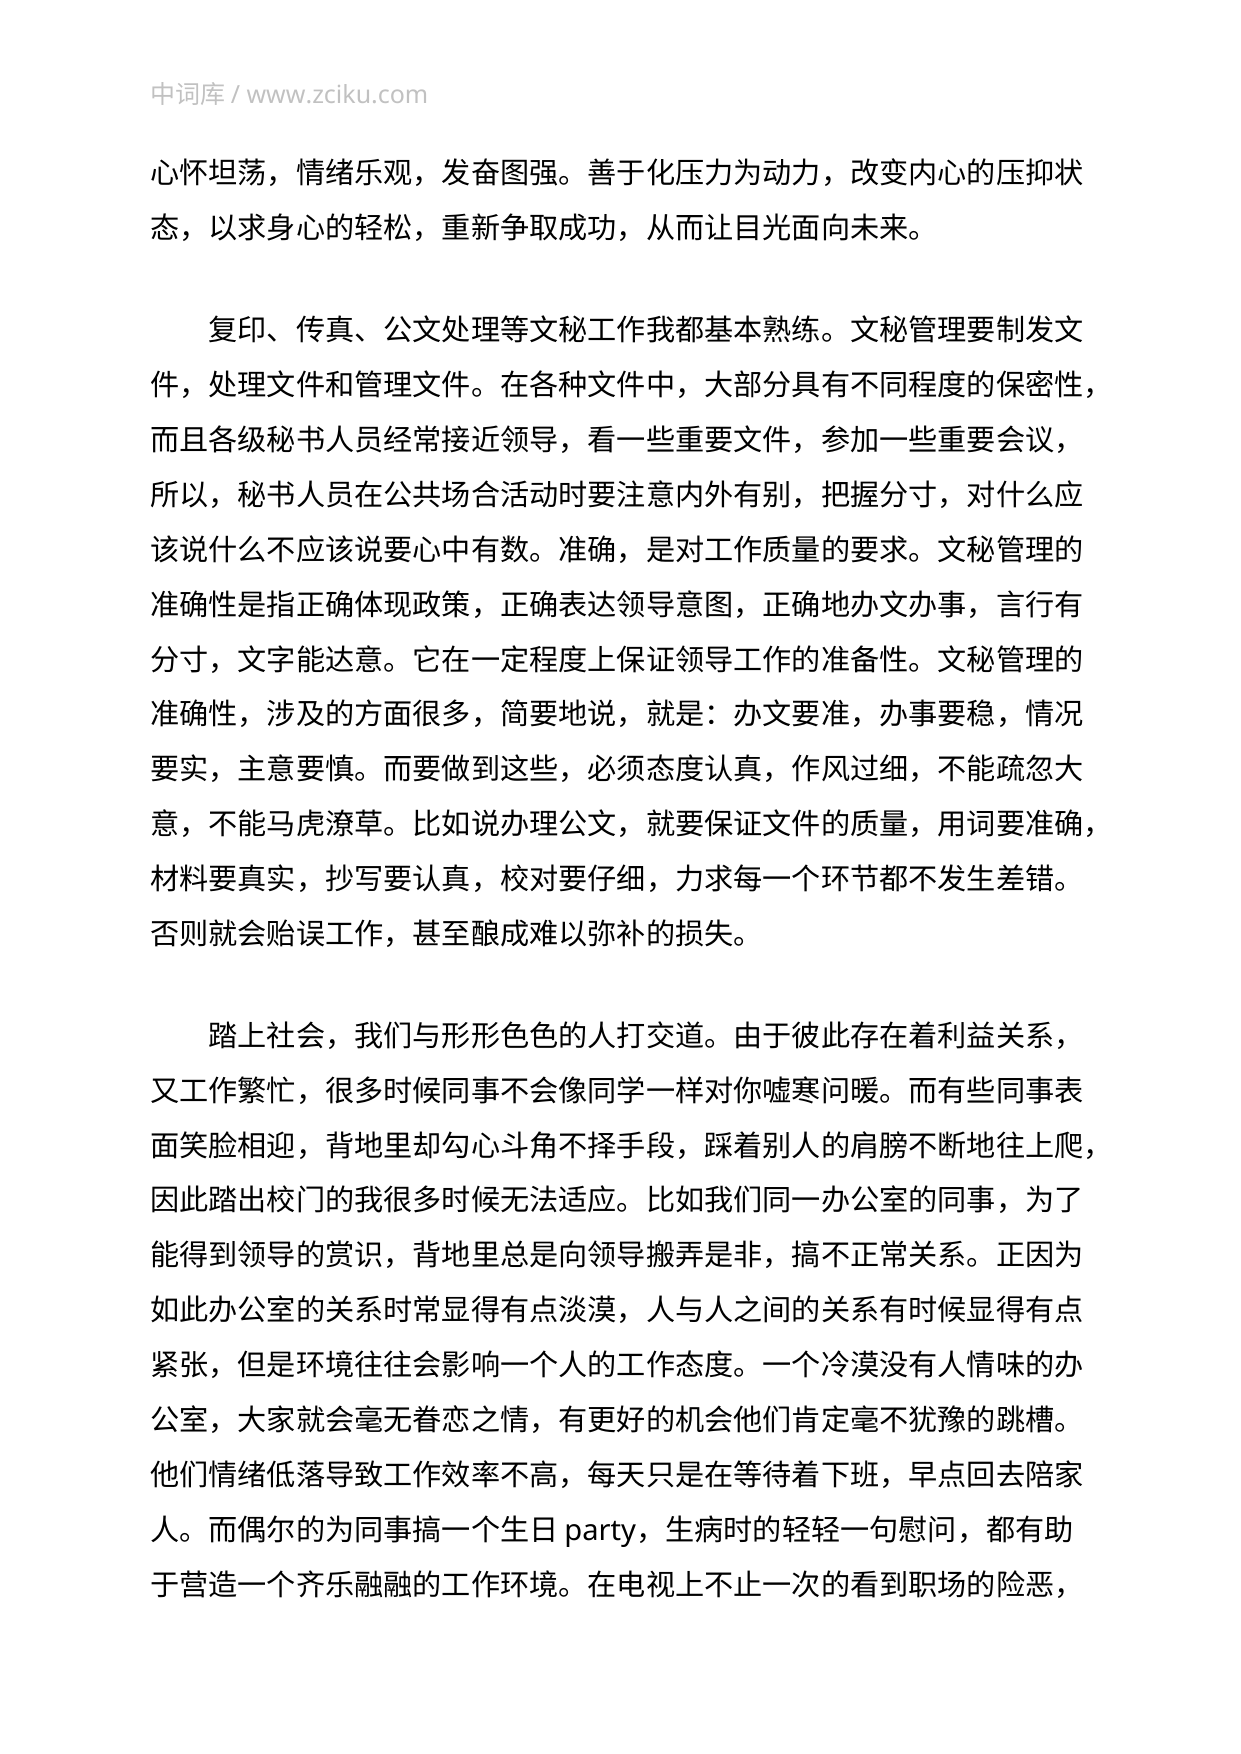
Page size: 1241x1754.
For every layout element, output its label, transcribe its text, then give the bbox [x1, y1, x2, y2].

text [150, 1012, 1090, 1604]
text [150, 150, 1090, 247]
text 复印、传真、公文处理等文秘工作我都基本熟练。文秘管理要制发文件，处理文件和管理文件。在各种文件中，大部分具有不同程度的保密性，而且各级秘书人员经常接近领导，看一些重要文件，参加一些重要会议，所以，秘书人员在公共场合活动时要注意内外有别，把握分寸，对什么应该说什么不应该说要心中有数。准确，是对工作质量的要求。文秘管理的准确性是指正确体现政策，正确表达领导意图，正确地办文办事，言行有分寸，文字能达意。它在一定程度上保证领导工作的准备性。文秘管理的准确性，涉及的方面很多，简要地说，就是：办文要准，办事要稳，情况要实，主意要慎。而要做到这些，必须态度认真，作风过细，不能疏忽大意，不能马虎潦草。比如说办理公文，就要保证文件的质量，用词要准确，材料要真实，抄写要认真，校对要仔细，力求每一个环节都不发生差错。否则就会贻误工作，甚至酿成难以弥补的损失。 [150, 307, 1090, 953]
